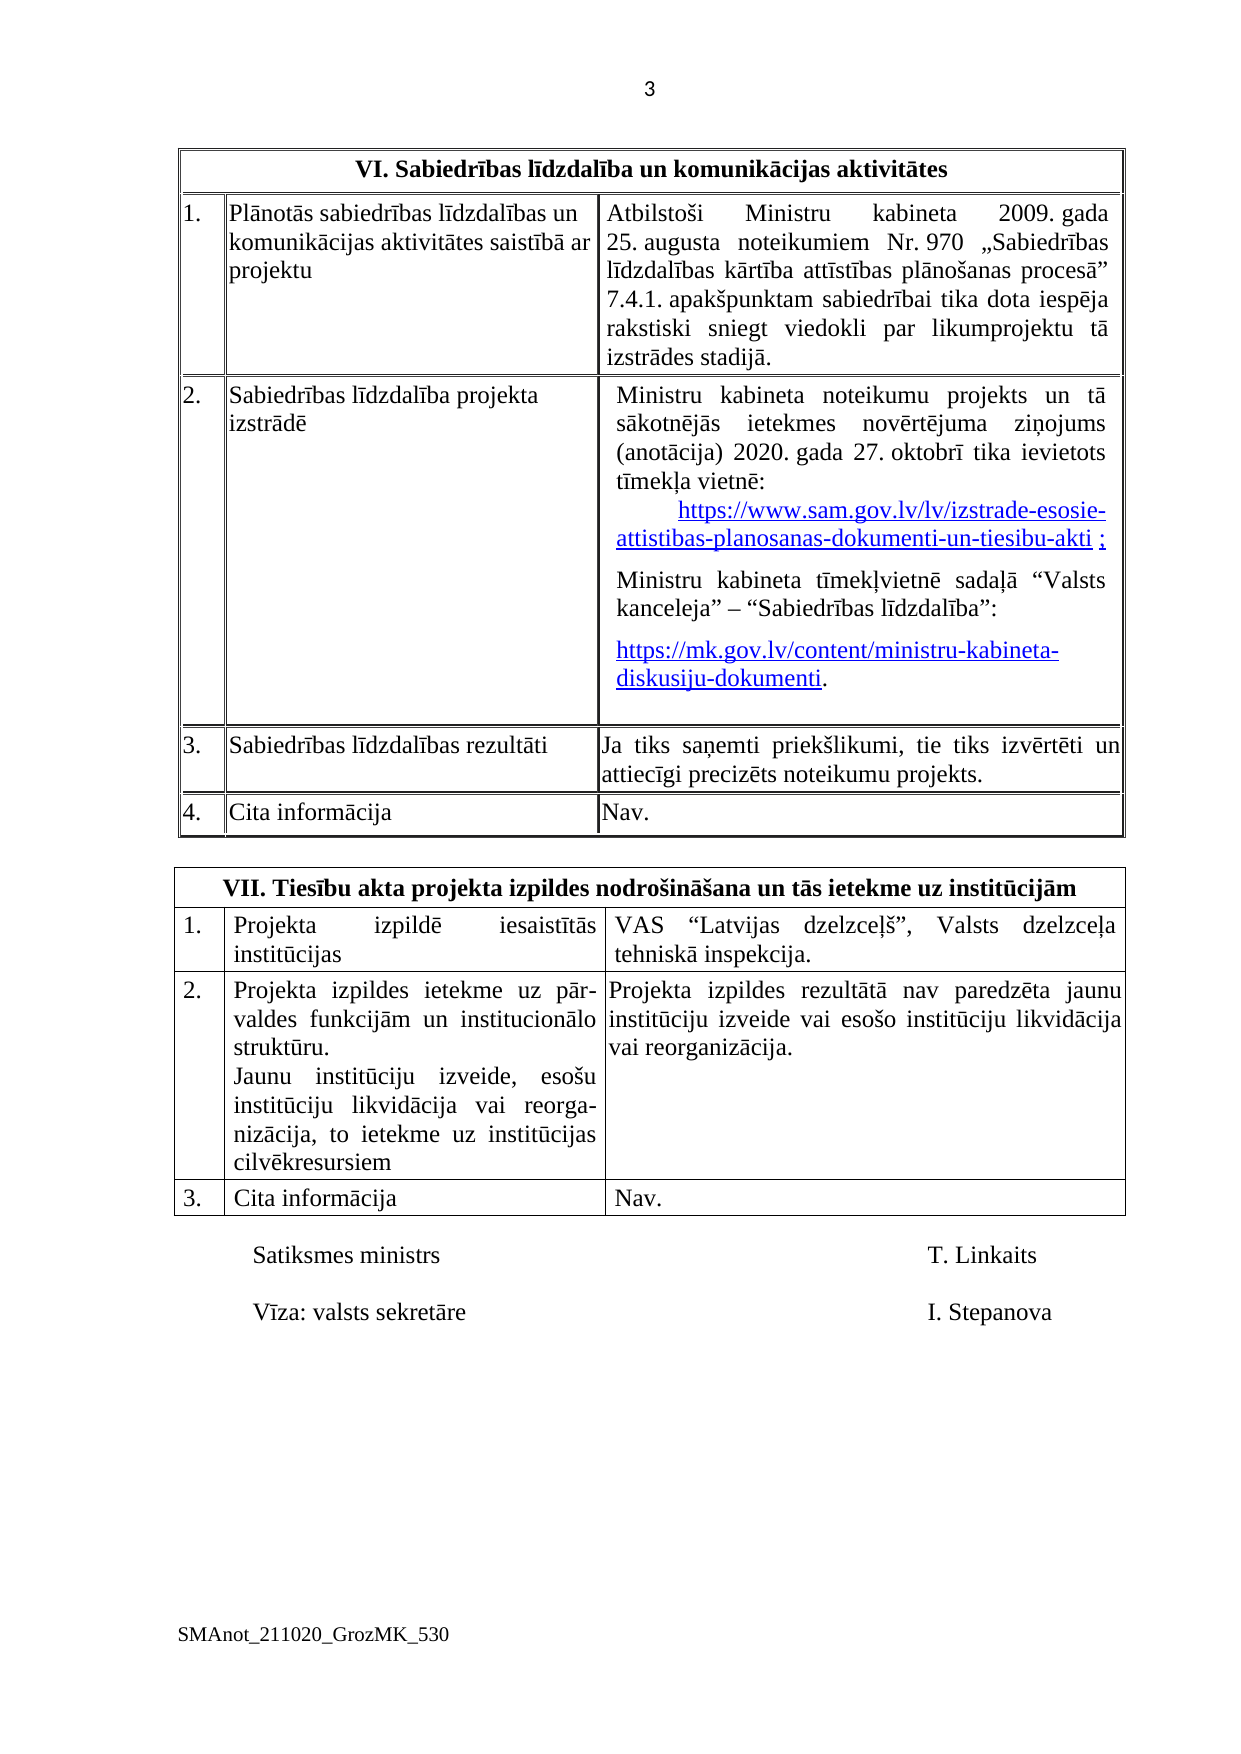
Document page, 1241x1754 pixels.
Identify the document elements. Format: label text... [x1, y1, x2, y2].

table_header VII. Tiesību akta projekta izpildes nodrošināšana un tās ietekme uz institūcijām [175, 868, 1125, 907]
text Satiksmes ministrs T. Linkaits [177, 1240, 1122, 1268]
table_cell Cita informācija [226, 795, 598, 835]
table_cell VAS “Latvijas dzelzceļš”, Valsts dzelzceļa tehniskā inspekcija. [606, 908, 1125, 971]
table_cell 2. [175, 972, 224, 1179]
table_cell 3. [175, 1180, 224, 1215]
table_cell Projekta izpildē iesaistītās institūcijas [225, 908, 605, 971]
table_cell Cita informācija [225, 1180, 605, 1215]
table_cell 2. [181, 374, 224, 724]
table_cell Ministru kabineta noteikumu projekts un tā sākotnējās ietekmes novērtējuma ziņojums (anotācija) 2020. gada 27. oktobrī tika ievietots tīmekļa vietnē: https://www.sam.gov.lv/lv/izstrade-esosie-attistibas-planosanas-dokumenti-un-tiesibu-akti ; Ministru kabineta tīmekļvietnē sadaļā “Valsts kanceleja” – “Sabiedrības līdzdalība”: https://mk.gov.lv/content/ministru-kabineta-diskusiju-dokumenti. [600, 374, 1123, 724]
table_cell 1. [175, 908, 224, 971]
table_cell Sabiedrības līdzdalība projekta izstrādē [227, 377, 597, 724]
table_cell 3. [181, 724, 224, 791]
text Vīza: valsts sekretāre I. Stepanova [177, 1297, 1122, 1326]
table_cell Plānotās sabiedrības līdzdalības un komunikācijas aktivitātes saistībā ar projektu [227, 195, 597, 373]
table_header VI. Sabiedrības līdzdalība un komunikācijas aktivitātes [181, 151, 1122, 191]
table_cell 4. [181, 791, 226, 835]
table_cell Projekta izpildes rezultātā nav paredzēta jaunu institūciju izveide vai esošo institūciju likvidācija vai reorganizācija. [606, 972, 1125, 1179]
table_cell 1. [181, 191, 226, 373]
table_cell Ja tiks saņemti priekšlikumi, tie tiks izvērtēti un attiecīgi precizēts noteikumu projekts. [600, 724, 1123, 791]
table_cell Nav. [606, 1180, 1125, 1215]
table_cell Nav. [598, 791, 1123, 835]
table_cell Projekta izpildes ietekme uz pārvaldes funkcijām un institucionālo struktūru. Jaunu institūciju izveide, esošu institūciju likvidācija vai reorganizācija, to ietekme uz institūcijas cilvēkresursiem [225, 972, 605, 1179]
table_cell Atbilstoši Ministru kabineta 2009. gada 25. augusta noteikumiem Nr. 970 „Sabiedrības līdzdalības kārtība attīstības plānošanas procesā” 7.4.1. apakšpunktam sabiedrībai tika dota iespēja rakstiski sniegt viedokli par likumprojektu tā izstrādes stadijā. [598, 191, 1123, 373]
table_cell Sabiedrības līdzdalības rezultāti [227, 728, 597, 791]
